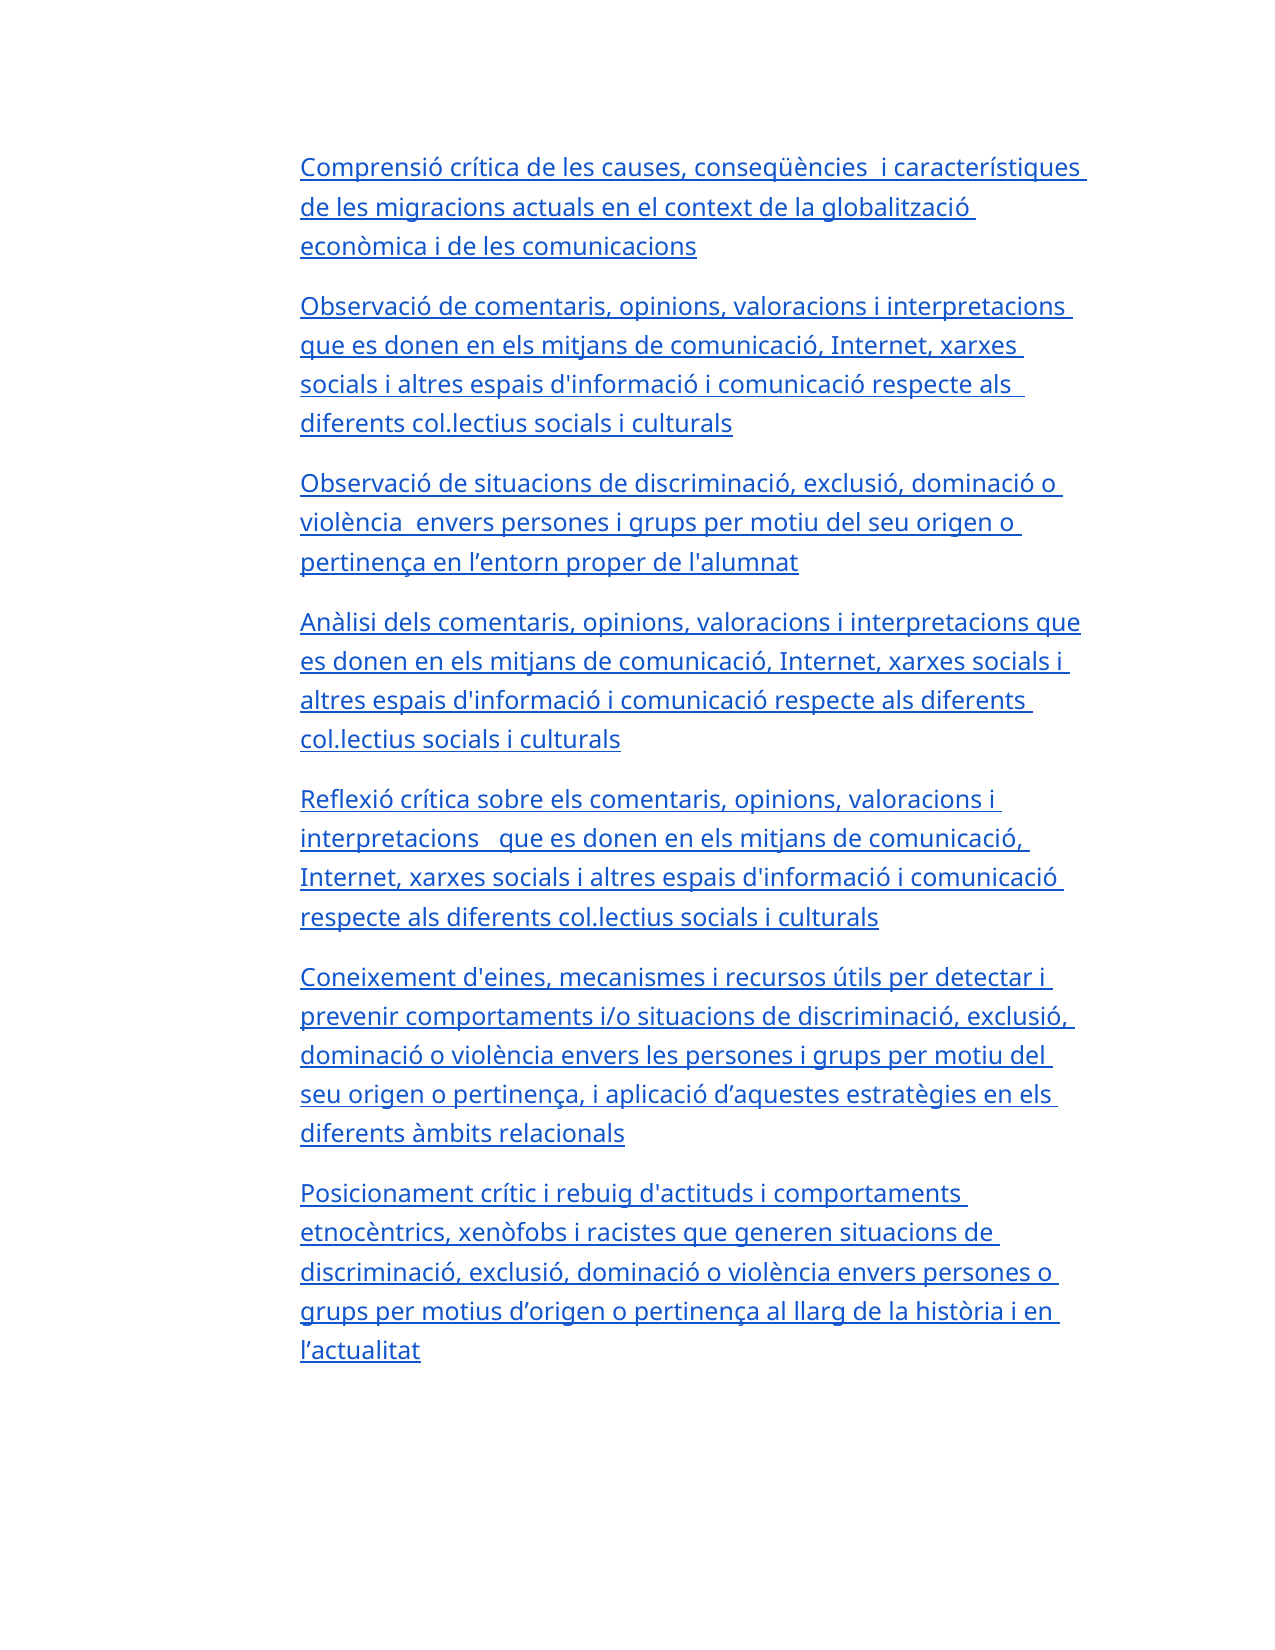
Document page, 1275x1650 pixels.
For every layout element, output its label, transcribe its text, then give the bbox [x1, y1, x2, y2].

text Observació de situacions de discriminació, exclusió, dominació o violència envers persones i grups per motiu del seu origen o pertinença en l’entorn proper de l'alumnat [300, 466, 1087, 578]
text Comprensió crítica de les causes, conseqüències i característiques de les migracions actuals en el context de la globalització econòmica i de les comunicacions [300, 181, 1087, 262]
text Comprensió crítica de les causes, conseqüències i característiques de les migracions actuals en el context de la globalització econòmica i de les comunicacions [300, 150, 1087, 179]
text Anàlisi dels comentaris, opinions, valoracions i interpretacions que es donen en els mitjans de comunicació, Internet, xarxes socials i altres espais d'informació i comunicació respecte als diferents col.lectius socials i culturals [300, 604, 1087, 756]
text Posicionament crític i rebuig d'actituds i comportaments etnocèntrics, xenòfobs i racistes que generen situacions de discriminació, exclusió, dominació o violència envers persones o grups per motius d’origen o pertinença al llarg de la història i en l’actualitat [300, 1176, 1087, 1367]
text Observació de comentaris, opinions, valoracions i interpretacions que es donen en els mitjans de comunicació, Internet, xarxes socials i altres espais d'informació i comunicació respecte als diferents col.lectius socials i culturals [300, 288, 1087, 440]
text Reflexió crítica sobre els comentaris, opinions, valoracions i interpretacions que es donen en els mitjans de comunicació, Internet, xarxes socials i altres espais d'informació i comunicació respecte als diferents col.lectius socials i culturals [300, 782, 1087, 933]
text Coneixement d'eines, mecanismes i recursos útils per detectar i prevenir comportaments i/o situacions de discriminació, exclusió, dominació o violència envers les persones i grups per motiu del seu origen o pertinença, i aplicació d’aquestes estratègies en els diferents àmbits relacionals [300, 959, 1087, 1150]
